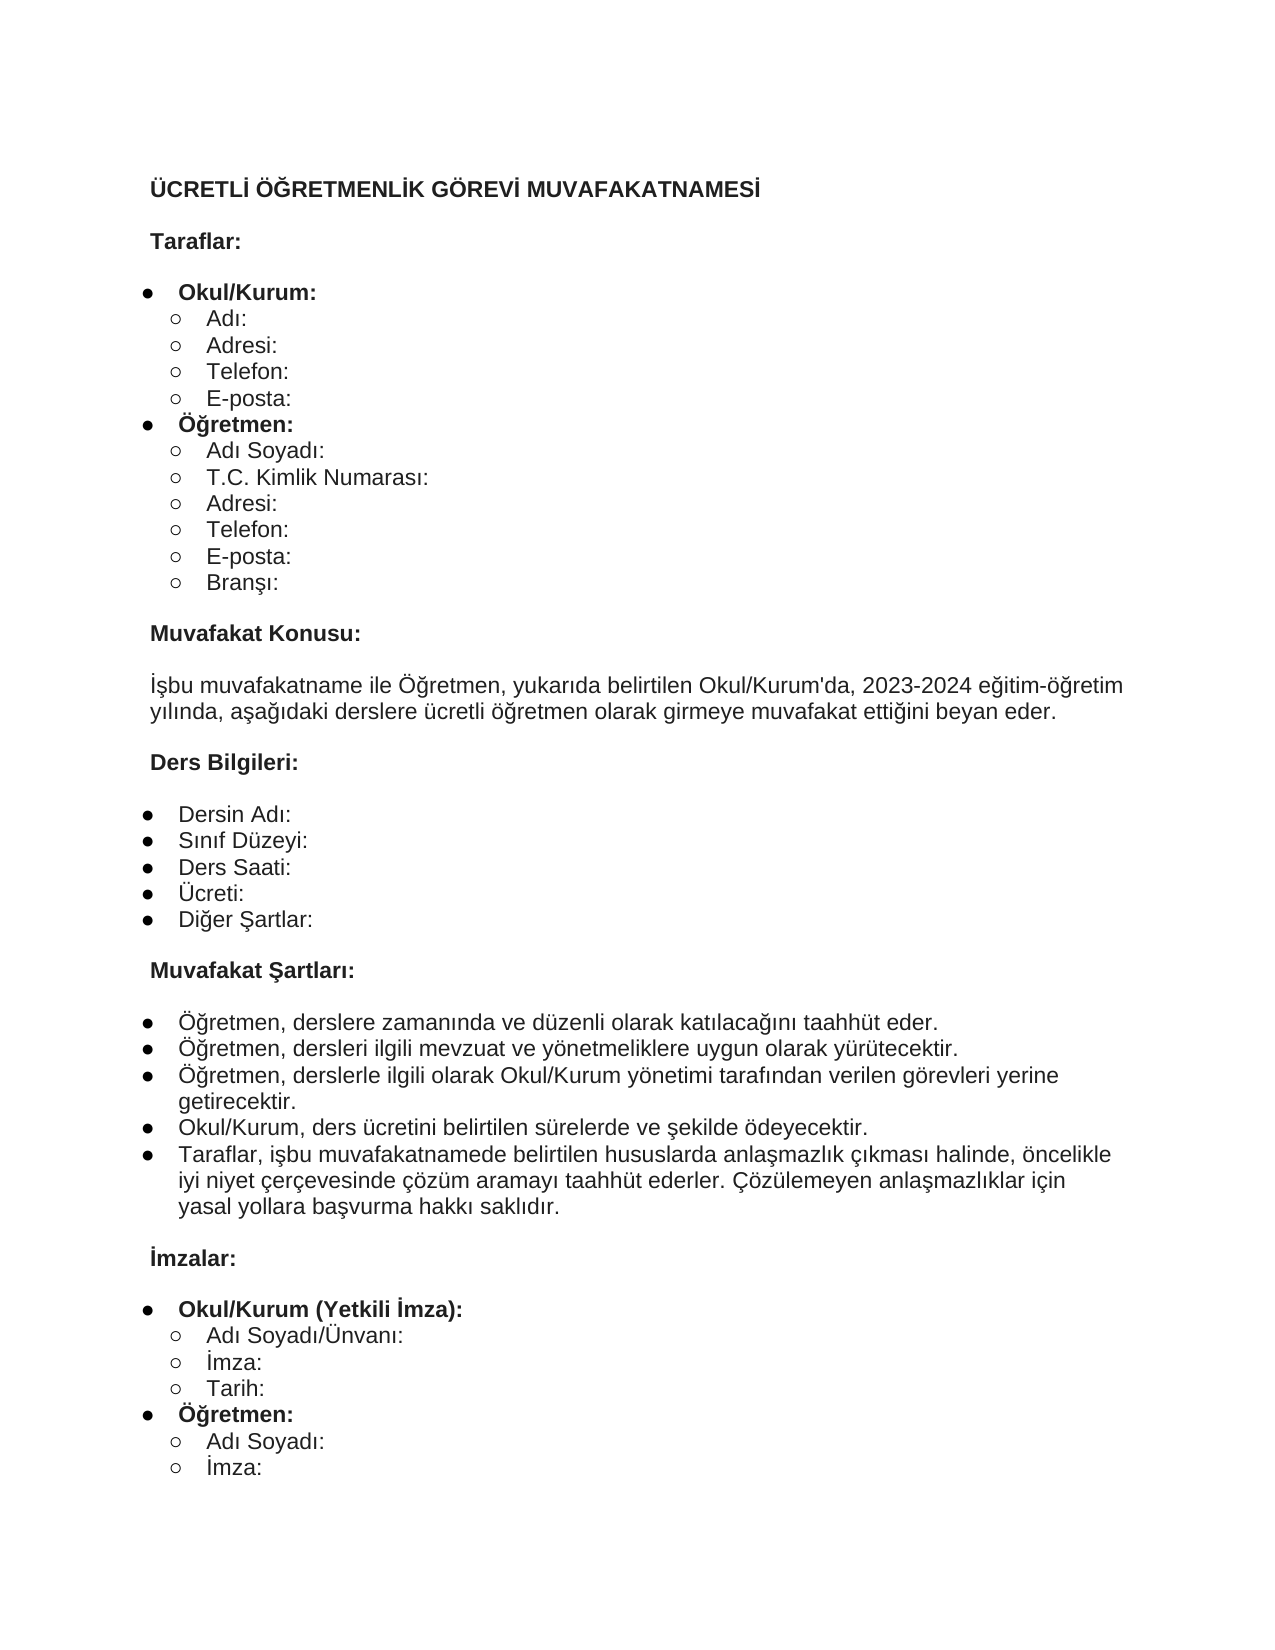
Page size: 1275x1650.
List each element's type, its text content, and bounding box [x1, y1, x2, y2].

list Adresi: [169, 490, 1125, 516]
list Öğretmen, dersleri ilgili mevzuat ve yönetmeliklere uygun olarak yürütecektir. [141, 1035, 1125, 1062]
list Ücreti: [141, 880, 1125, 906]
list Öğretmen, derslere zamanında ve düzenli olarak katılacağını taahhüt eder. [141, 1009, 1125, 1035]
list Öğretmen, derslerle ilgili olarak Okul/Kurum yönetimi tarafından verilen görevleri yerine getirecektir. [141, 1062, 1125, 1114]
list Adresi: [169, 332, 1125, 358]
list Adı Soyadı: [169, 1428, 1125, 1454]
list Taraflar, işbu muvafakatnamede belirtilen hususlarda anlaşmazlık çıkması halinde, öncelikle iyi niyet çerçevesinde çözüm aramayı taahhüt ederler. Çözülemeyen anlaşmazlıklar için yasal yollara başvurma hakkı saklıdır. [141, 1141, 1125, 1220]
list Okul/Kurum (Yetkili İmza): [141, 1296, 1125, 1322]
list Telefon: [169, 516, 1125, 543]
text Taraflar: [150, 228, 1125, 254]
list Ders Saati: [141, 853, 1125, 880]
list E-posta: [169, 384, 1125, 411]
list Diğer Şartlar: [141, 906, 1125, 932]
list Öğretmen: [141, 411, 1125, 437]
list Sınıf Düzeyi: [141, 827, 1125, 853]
text ÜCRETLİ ÖĞRETMENLİK GÖREVİ MUVAFAKATNAMESİ [150, 176, 1125, 203]
text Muvafakat Konusu: [150, 620, 1125, 647]
list İmza: [169, 1349, 1125, 1375]
list Dersin Adı: [141, 801, 1125, 827]
list Telefon: [169, 358, 1125, 384]
list Adı Soyadı/Ünvanı: [169, 1322, 1125, 1349]
list T.C. Kimlik Numarası: [169, 463, 1125, 490]
text Ders Bilgileri: [150, 749, 1125, 776]
list Adı Soyadı: [169, 437, 1125, 463]
list Adı: [169, 305, 1125, 332]
text İşbu muvafakatname ile Öğretmen, yukarıda belirtilen Okul/Kurum'da, 2023-2024 eğitim-öğretim yılında, aşağıdaki derslere ücretli öğretmen olarak girmeye muvafakat ettiğini beyan eder. [150, 672, 1125, 724]
list Öğretmen: [141, 1401, 1125, 1428]
list Okul/Kurum: [141, 279, 1125, 305]
text Muvafakat Şartları: [150, 957, 1125, 984]
list İmza: [169, 1454, 1125, 1481]
list Branşı: [169, 569, 1125, 595]
text İmzalar: [150, 1245, 1125, 1271]
list E-posta: [169, 543, 1125, 569]
list Okul/Kurum, ders ücretini belirtilen sürelerde ve şekilde ödeyecektir. [141, 1114, 1125, 1141]
list Tarih: [169, 1375, 1125, 1401]
